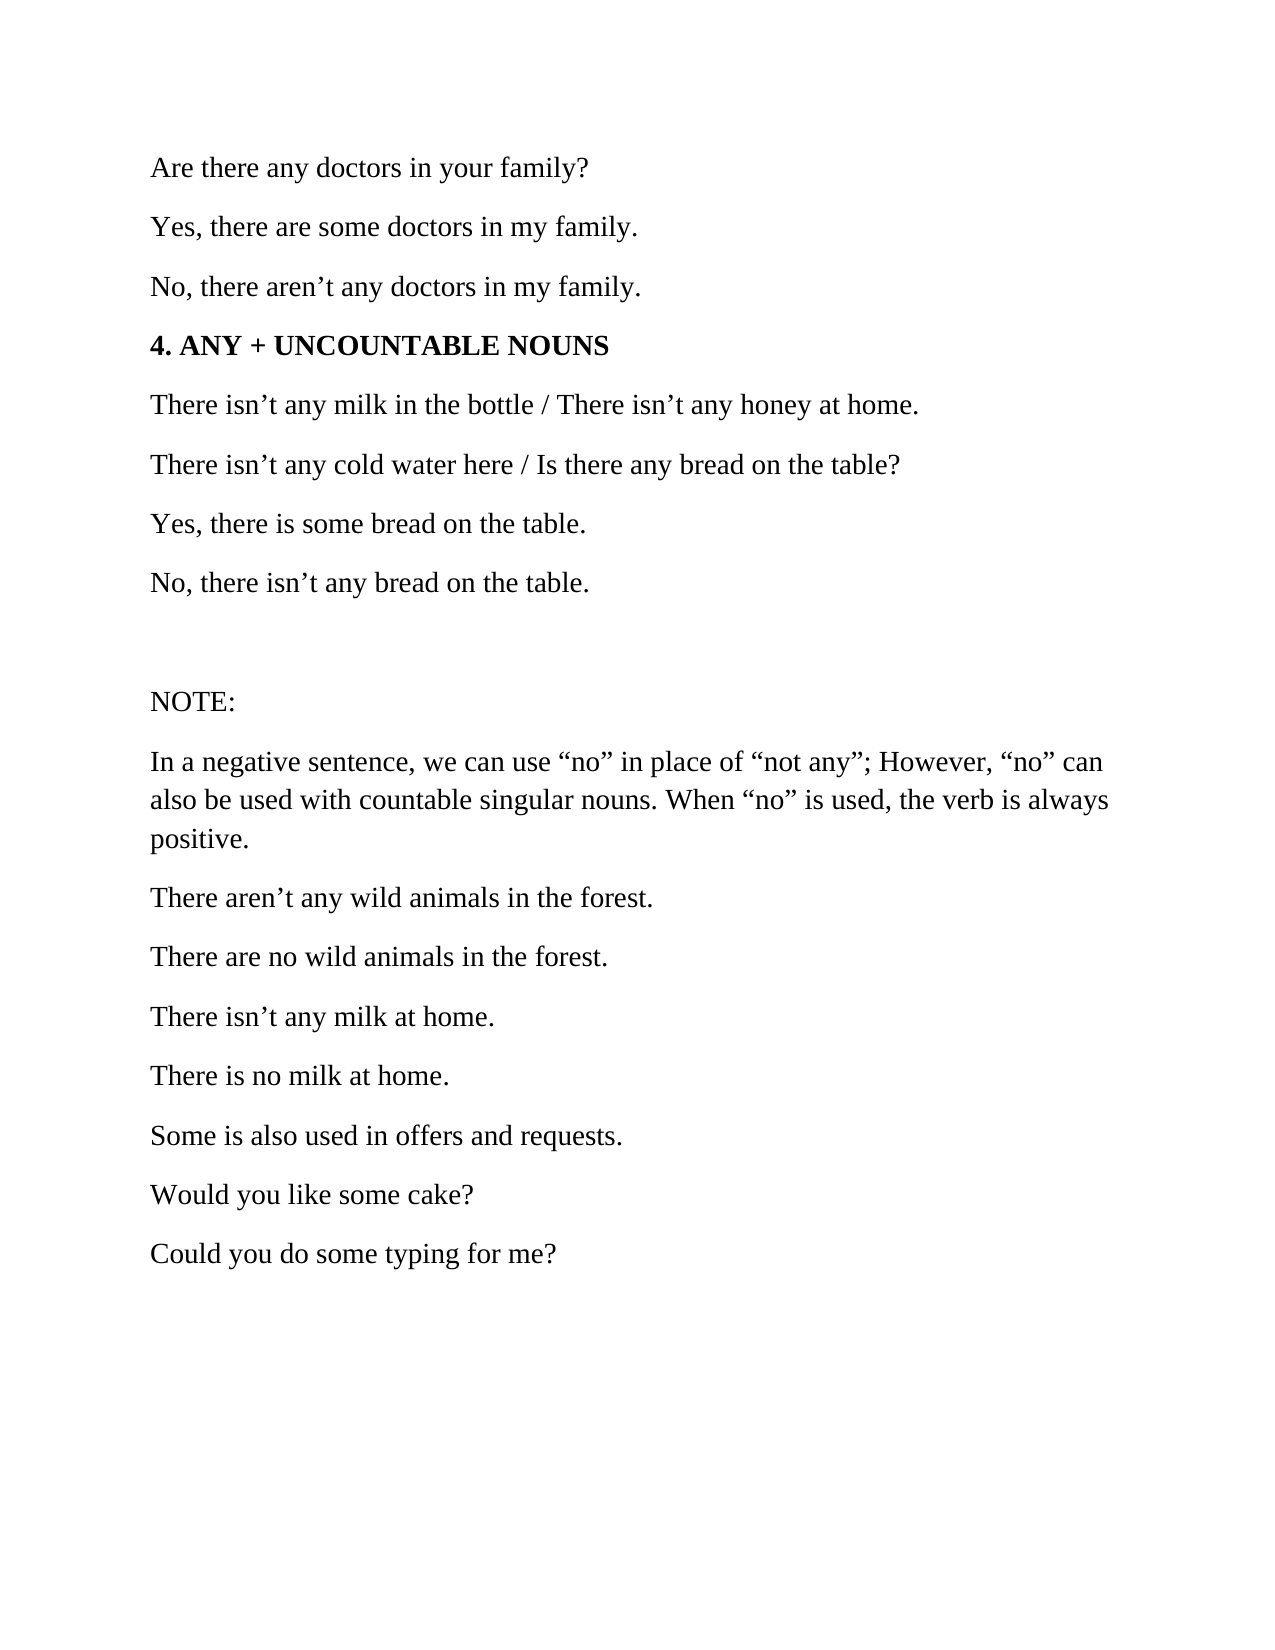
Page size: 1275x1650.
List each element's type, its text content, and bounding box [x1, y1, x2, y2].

text There isn’t any milk at home. [150, 999, 1125, 1032]
text In a negative sentence, we can use “no” in place of “not any”; However, “no” can also be used with countable singular nouns. When “no” is used, the verb is always positive. [150, 744, 1125, 854]
text No, there aren’t any doctors in my family. [150, 269, 1125, 302]
text NOTE: [150, 684, 1125, 718]
text There aren’t any wild animals in the forest. [150, 880, 1125, 914]
text 4. ANY + UNCOUNTABLE NOUNS [150, 328, 1125, 362]
text There is no milk at home. [150, 1058, 1125, 1092]
text There isn’t any cold water here / Is there any bread on the table? [150, 447, 1125, 480]
text Yes, there is some bread on the table. [150, 506, 1125, 540]
text Would you like some cake? [150, 1177, 1125, 1211]
text Yes, there are some doctors in my family. [150, 209, 1125, 243]
text No, there isn’t any bread on the table. [150, 566, 1125, 599]
text Could you do some typing for me? [150, 1236, 1125, 1270]
text Are there any doctors in your family? [150, 150, 1125, 183]
text Some is also used in offers and requests. [150, 1118, 1125, 1151]
text There isn’t any milk in the bottle / There isn’t any honey at home. [150, 387, 1125, 421]
text There are no wild animals in the forest. [150, 939, 1125, 973]
